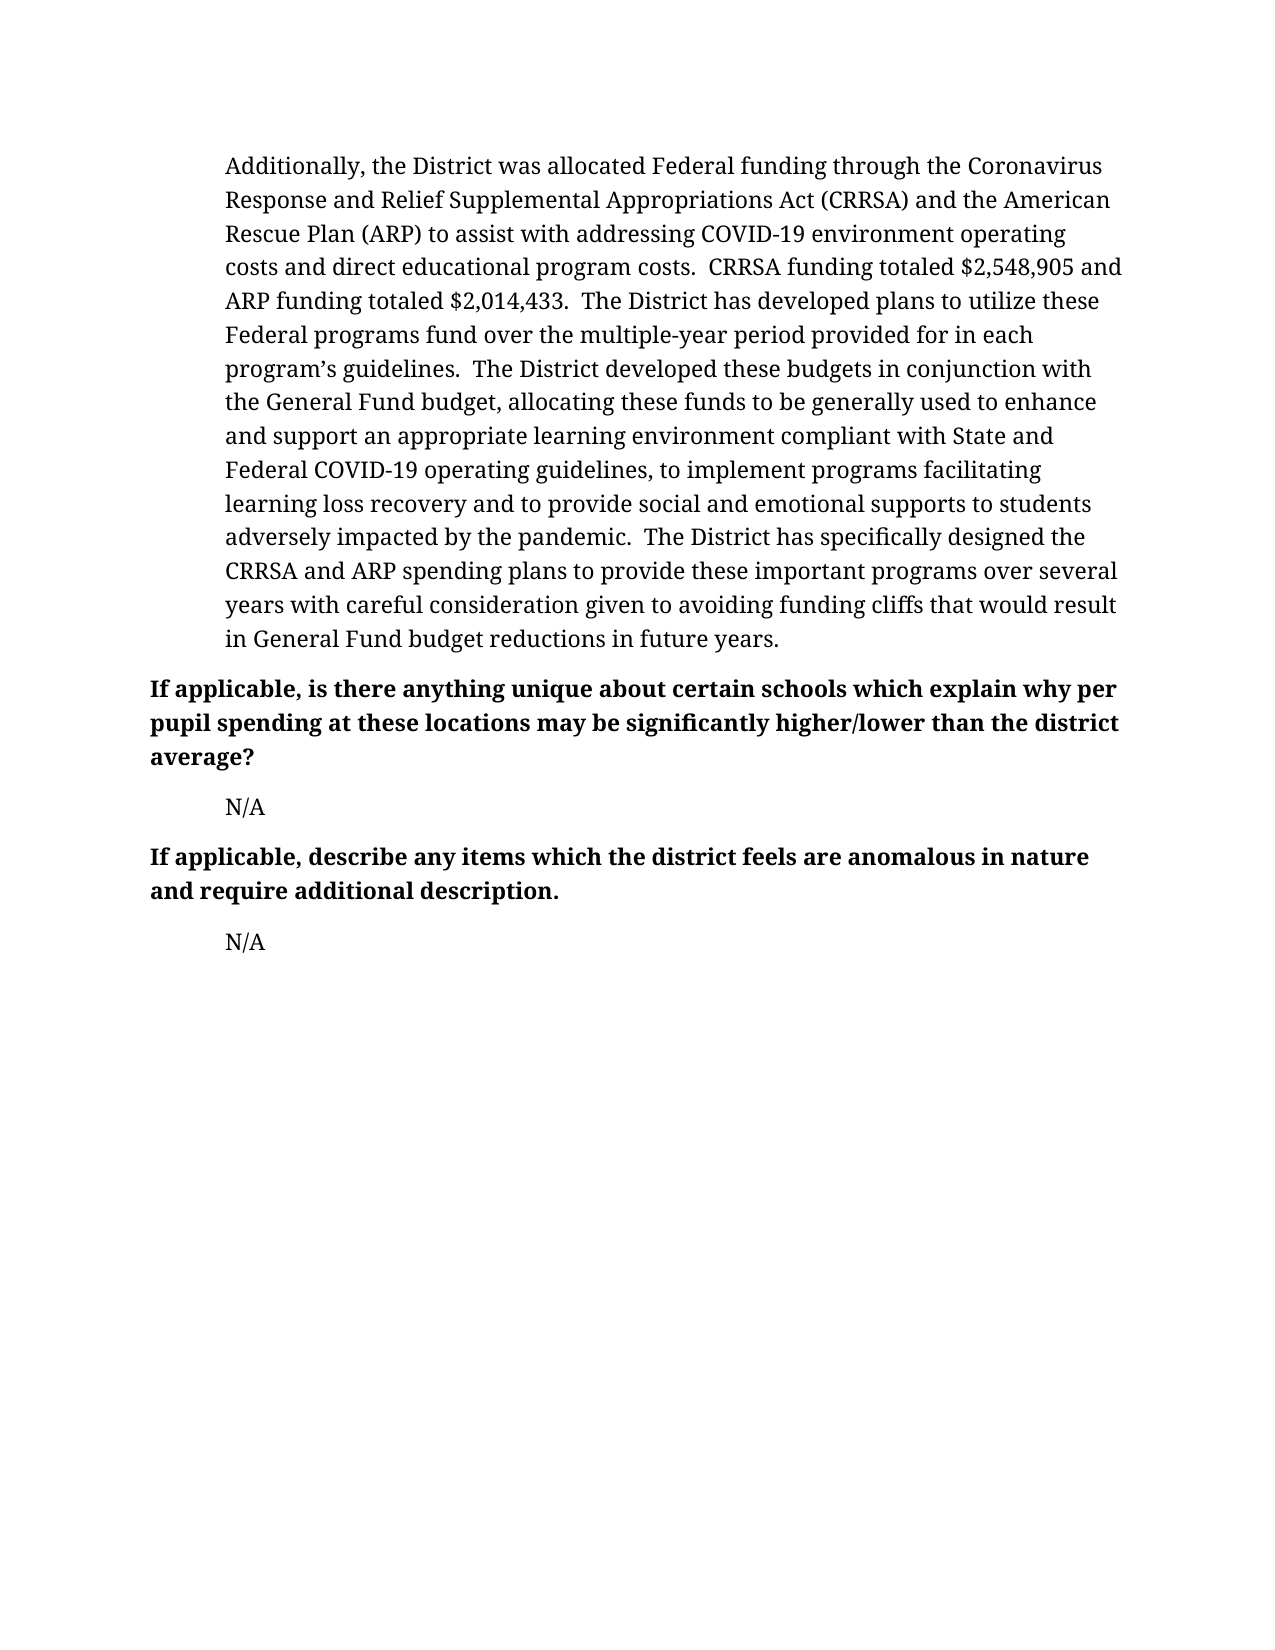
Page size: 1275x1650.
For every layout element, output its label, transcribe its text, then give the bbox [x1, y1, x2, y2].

text Additionally, the District was allocated Federal funding through the Coronavirus Response and Relief Supplemental Appropriations Act (CRRSA) and the American Rescue Plan (ARP) to assist with addressing COVID-19 environment operating costs and direct educational program costs. CRRSA funding totaled $2,548,905 and ARP funding totaled $2,014,433. The District has developed plans to utilize these Federal programs fund over the multiple-year period provided for in each program’s guidelines. The District developed these budgets in conjunction with the General Fund budget, allocating these funds to be generally used to enhance and support an appropriate learning environment compliant with State and Federal COVID-19 operating guidelines, to implement programs facilitating learning loss recovery and to provide social and emotional supports to students adversely impacted by the pandemic. The District has specifically designed the CRRSA and ARP spending plans to provide these important programs over several years with careful consideration given to avoiding funding cliffs that would result in General Fund budget reductions in future years. [225, 150, 1125, 654]
list If applicable, describe any items which the district feels are anomalous in nature and require additional description. [150, 841, 1125, 906]
text N/A [225, 791, 1125, 822]
text N/A [225, 925, 1125, 957]
list If applicable, is there anything unique about certain schools which explain why per pupil spending at these locations may be significantly higher/lower than the district average? [150, 673, 1125, 772]
